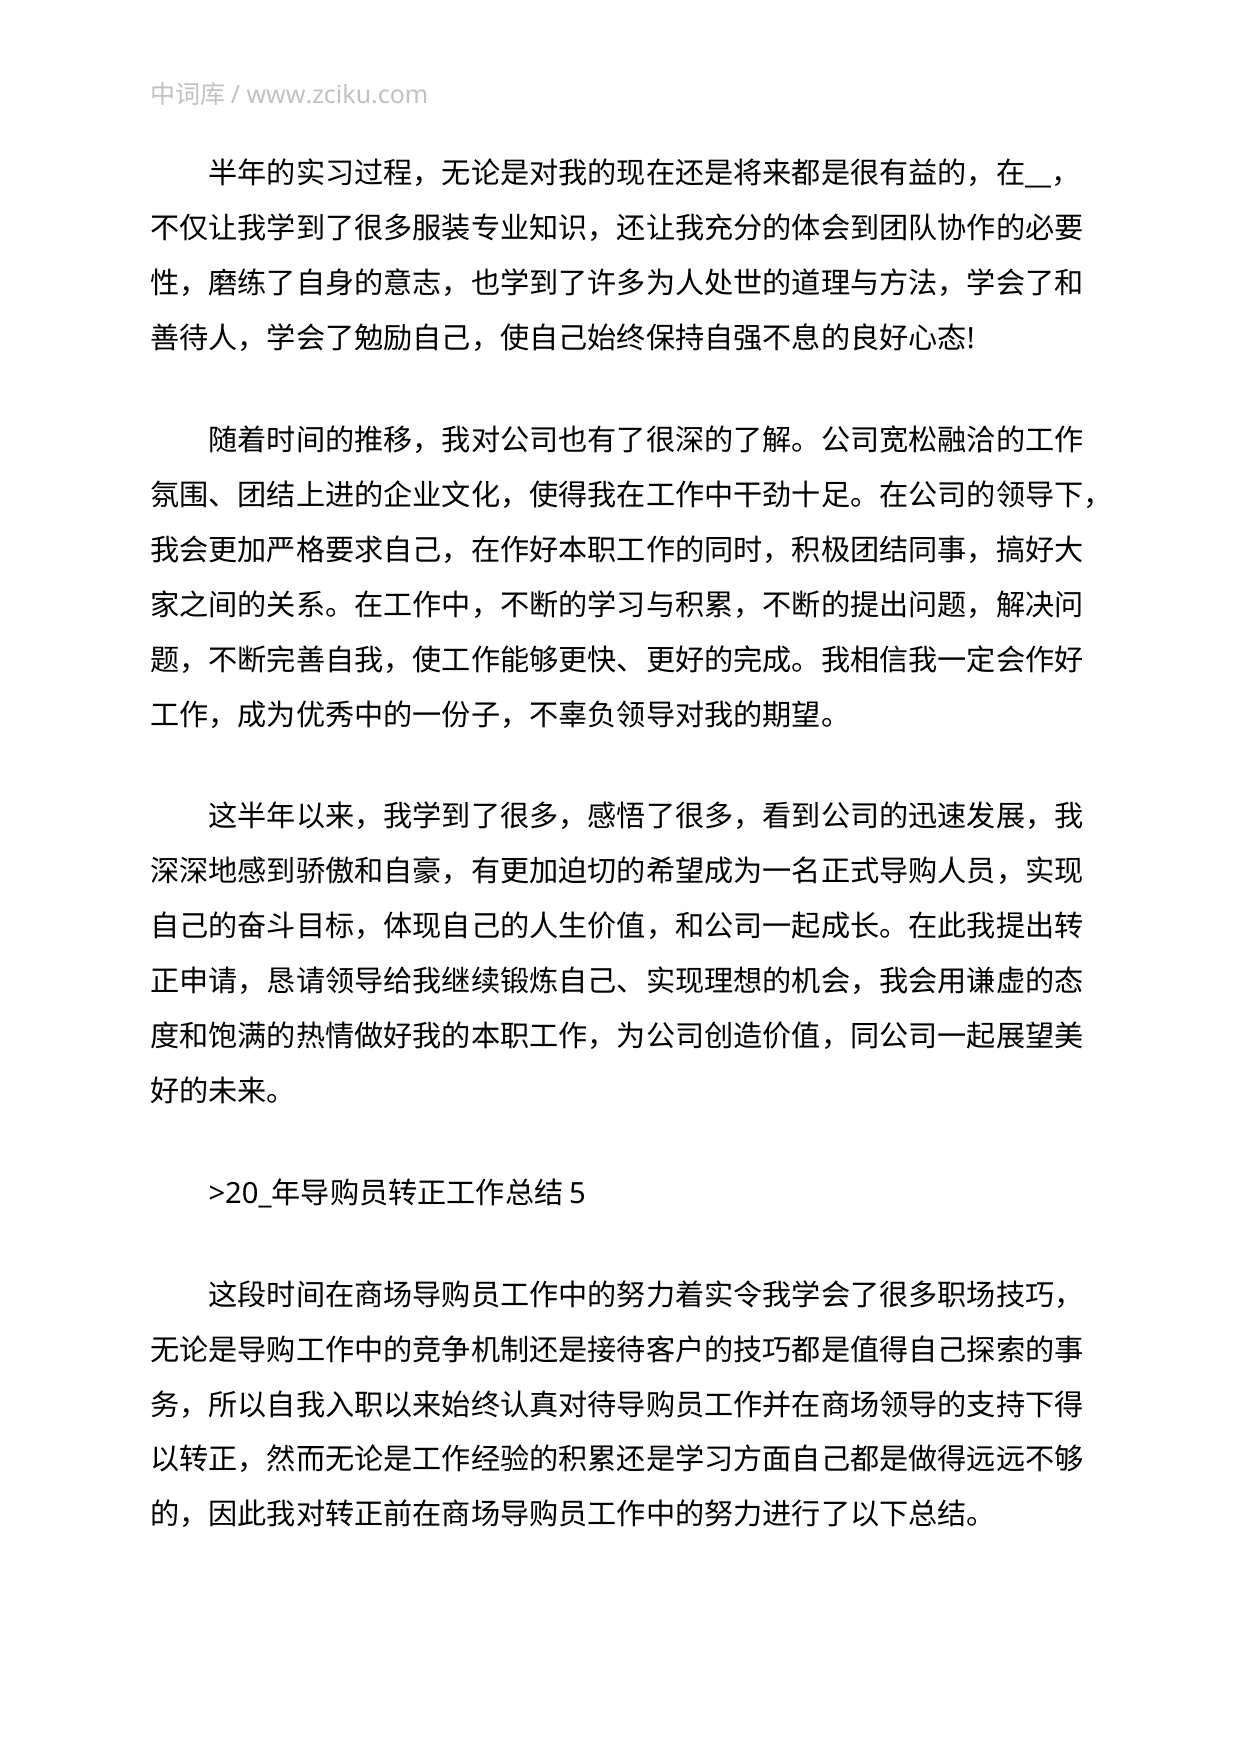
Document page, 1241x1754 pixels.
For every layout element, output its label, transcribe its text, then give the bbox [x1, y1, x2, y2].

text 这段时间在商场导购员工作中的努力着实令我学会了很多职场技巧，无论是导购工作中的竞争机制还是接待客户的技巧都是值得自己探索的事务，所以自我入职以来始终认真对待导购员工作并在商场领导的支持下得以转正，然而无论是工作经验的积累还是学习方面自己都是做得远远不够的，因此我对转正前在商场导购员工作中的努力进行了以下总结。 [150, 1271, 1090, 1533]
text 随着时间的推移，我对公司也有了很深的了解。公司宽松融洽的工作氛围、团结上进的企业文化，使得我在工作中干劲十足。在公司的领导下，我会更加严格要求自己，在作好本职工作的同时，积极团结同事，搞好大家之间的关系。在工作中，不断的学习与积累，不断的提出问题，解决问题，不断完善自我，使工作能够更快、更好的完成。我相信我一定会作好工作，成为优秀中的一份子，不辜负领导对我的期望。 [150, 417, 1090, 733]
text >20_年导购员转正工作总结5 [150, 1169, 1090, 1212]
text 半年的实习过程，无论是对我的现在还是将来都是很有益的，在__，不仅让我学到了很多服装专业知识，还让我充分的体会到团队协作的必要性，磨练了自身的意志，也学到了许多为人处世的道理与方法，学会了和善待人，学会了勉励自己，使自己始终保持自强不息的良好心态! [150, 150, 1090, 357]
text 这半年以来，我学到了很多，感悟了很多，看到公司的迅速发展，我深深地感到骄傲和自豪，有更加迫切的希望成为一名正式导购人员，实现自己的奋斗目标，体现自己的人生价值，和公司一起成长。在此我提出转正申请，恳请领导给我继续锻炼自己、实现理想的机会，我会用谦虚的态度和饱满的热情做好我的本职工作，为公司创造价值，同公司一起展望美好的未来。 [150, 793, 1090, 1110]
